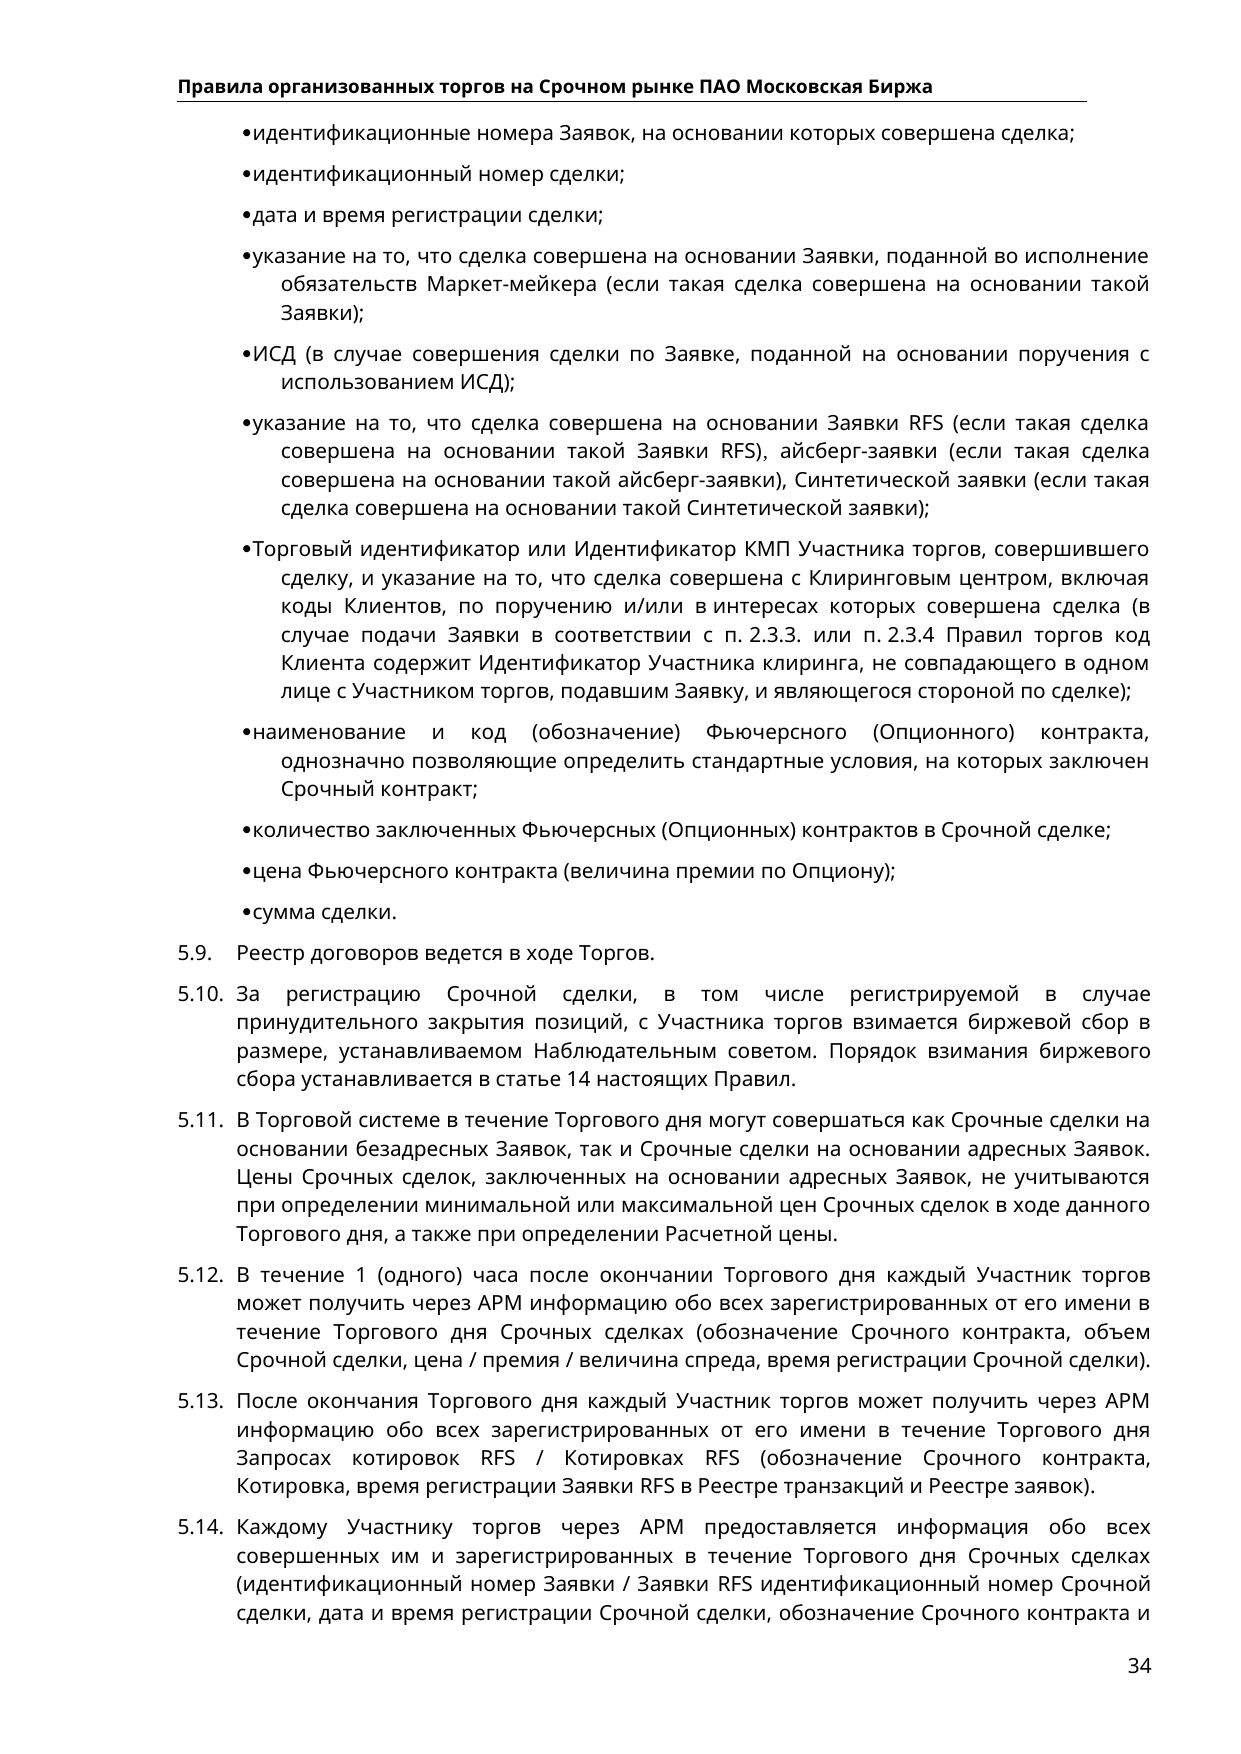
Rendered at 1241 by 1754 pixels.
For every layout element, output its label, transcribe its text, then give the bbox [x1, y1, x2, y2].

list идентификационный номер сделки; [243, 159, 1151, 187]
text Реестр договоров ведется в ходе Торгов. [177, 938, 1152, 967]
list дата и время регистрации сделки; [243, 200, 1151, 228]
list сумма сделки. [243, 897, 1151, 926]
list количество заключенных Фьючерсных (Опционных) контрактов в Срочной сделке; [243, 815, 1151, 844]
text В течение 1 (одного) часа после окончании Торгового дня каждый Участник торгов может получить через АРМ информацию обо всех зарегистрированных от его имени в течение Торгового дня Срочных сделках (обозначение Срочного контракта, объем Срочной сделки, цена / премия / величина спреда, время регистрации Срочной сделки). [177, 1260, 1152, 1374]
list ИСД (в случае совершения сделки по Заявке, поданной на основании поручения с использованием ИСД); [243, 339, 1151, 396]
text В Торговой системе в течение Торгового дня могут совершаться как Срочные сделки на основании безадресных Заявок, так и Срочные сделки на основании адресных Заявок. Цены Срочных сделок, заключенных на основании адресных Заявок, не учитываются при определении минимальной или максимальной цен Срочных сделок в ходе данного Торгового дня, а также при определении Расчетной цены. [177, 1105, 1152, 1247]
list идентификационные номера Заявок, на основании которых совершена сделка; [243, 118, 1151, 147]
list указание на то, что сделка совершена на основании Заявки, поданной во исполнение обязательств Маркет-мейкера (если такая сделка совершена на основании такой Заявки); [243, 241, 1151, 326]
list наименование и код (обозначение) Фьючерсного (Опционного) контракта, однозначно позволяющие определить стандартные условия, на которых заключен Срочный контракт; [243, 717, 1151, 803]
list Торговый идентификатор или Идентификатор КМП Участника торгов, совершившего сделку, и указание на то, что сделка совершена с Клиринговым центром, включая коды Клиентов, по поручению и/или в интересах которых совершена сделка (в случае подачи Заявки в соответствии с п. 2.3.3. или п. 2.3.4 Правил торгов код Клиента содержит Идентификатор Участника клиринга, не совпадающего в одном лице с Участником торгов, подавшим Заявку, и являющегося стороной по сделке); [243, 534, 1151, 705]
list указание на то, что сделка совершена на основании Заявки RFS (если такая сделка совершена на основании такой Заявки RFS), айсберг-заявки (если такая сделка совершена на основании такой айсберг-заявки), Синтетической заявки (если такая сделка совершена на основании такой Синтетической заявки); [243, 408, 1151, 522]
text После окончания Торгового дня каждый Участник торгов может получить через АРМ информацию обо всех зарегистрированных от его имени в течение Торгового дня Запросах котировок RFS / Котировках RFS (обозначение Срочного контракта, Котировка, время регистрации Заявки RFS в Реестре транзакций и Реестре заявок). [177, 1386, 1152, 1500]
text За регистрацию Срочной сделки, в том числе регистрируемой в случае принудительного закрытия позиций, с Участника торгов взимается биржевой сбор в размере, устанавливаемом Наблюдательным советом. Порядок взимания биржевого сбора устанавливается в статье 14 настоящих Правил. [177, 979, 1152, 1093]
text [177, 1512, 1152, 1626]
list цена Фьючерсного контракта (величина премии по Опциону); [243, 856, 1151, 885]
